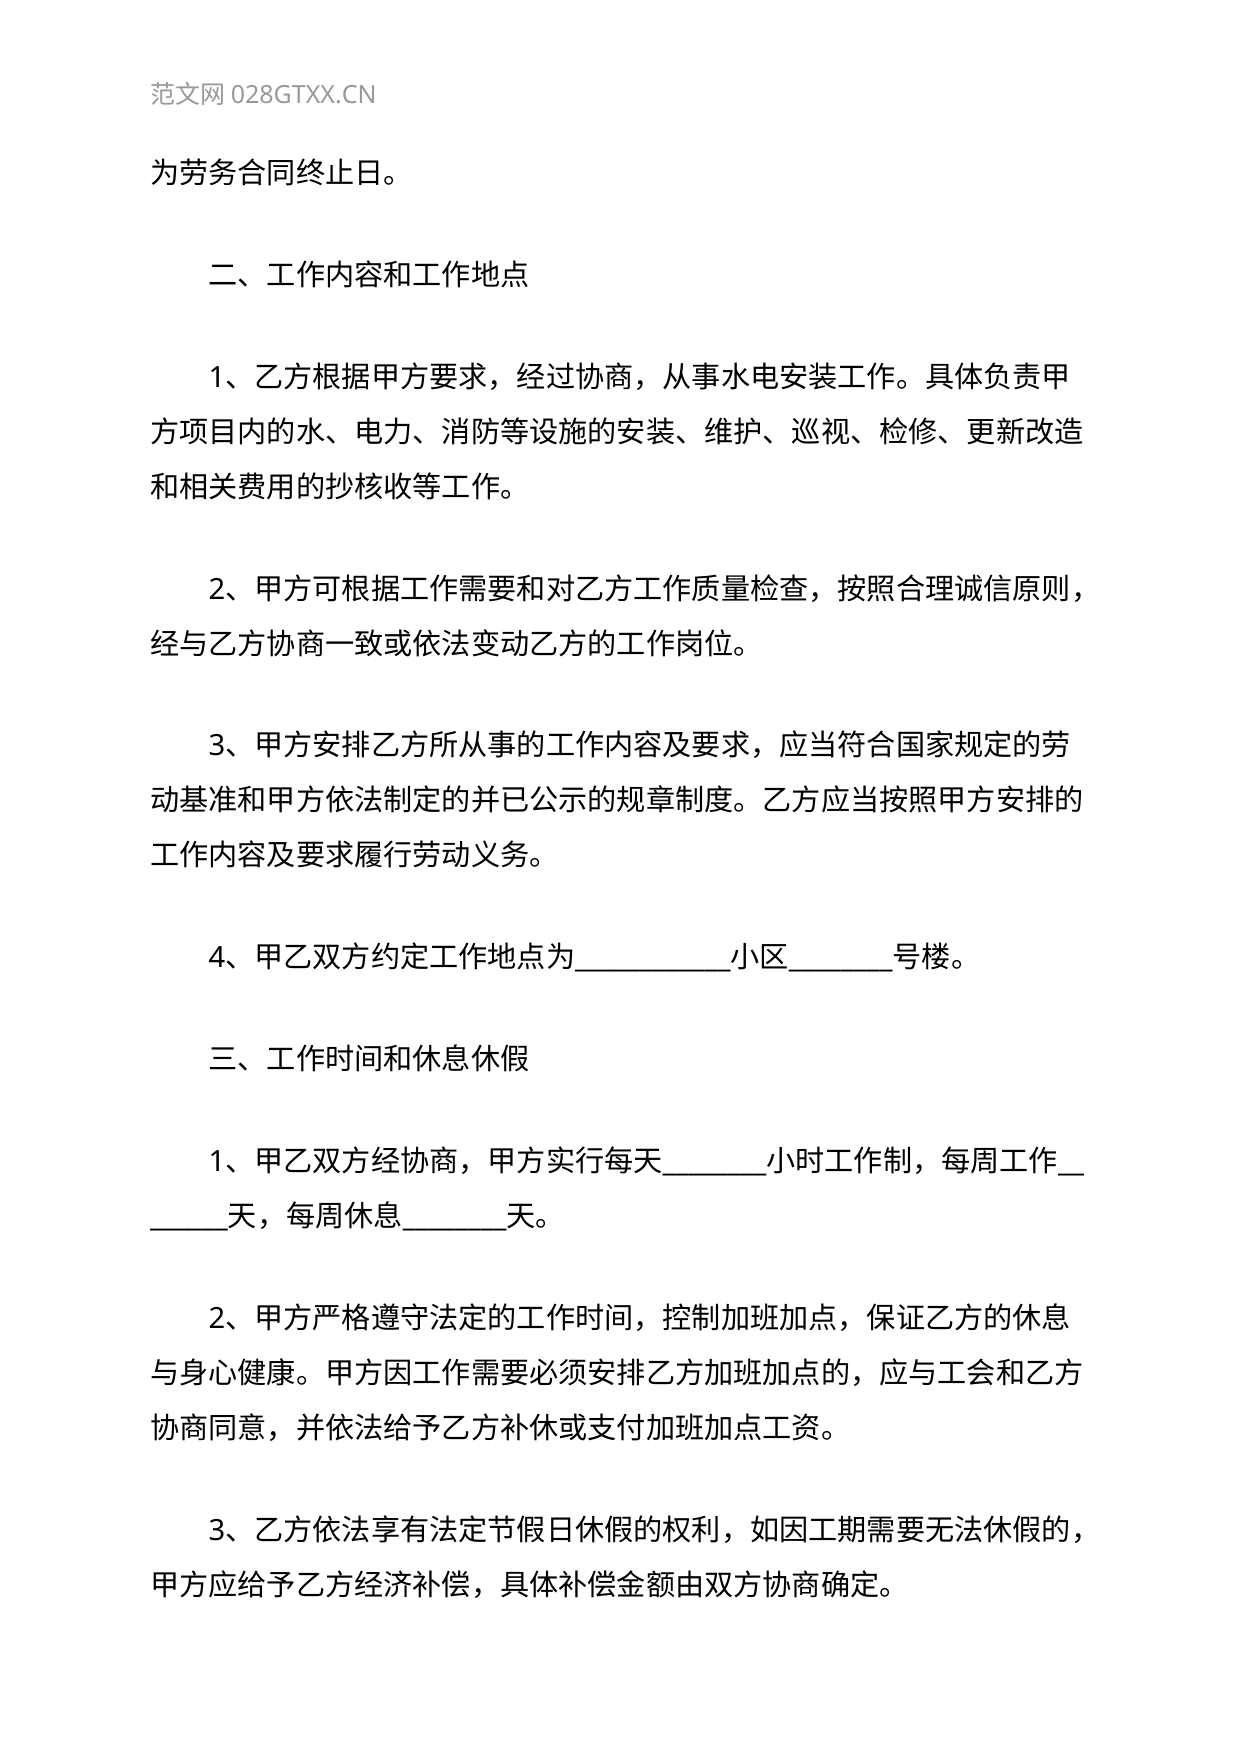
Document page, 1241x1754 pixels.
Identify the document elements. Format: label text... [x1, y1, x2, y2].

text 3、甲方安排乙方所从事的工作内容及要求，应当符合国家规定的劳动基准和甲方依法制定的并已公示的规章制度。乙方应当按照甲方安排的工作内容及要求履行劳动义务。 [150, 722, 1090, 874]
text 1、乙方根据甲方要求，经过协商，从事水电安装工作。具体负责甲方项目内的水、电力、消防等设施的安装、维护、巡视、检修、更新改造和相关费用的抄核收等工作。 [150, 353, 1090, 506]
text 二、工作内容和工作地点 [150, 252, 1090, 294]
text 三、工作时间和休息休假 [150, 1036, 1090, 1078]
text 2、甲方严格遵守法定的工作时间，控制加班加点，保证乙方的休息与身心健康。甲方因工作需要必须安排乙方加班加点的，应与工会和乙方协商同意，并依法给予乙方补休或支付加班加点工资。 [150, 1294, 1090, 1447]
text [150, 150, 1090, 192]
text 4、甲乙双方约定工作地点为____________小区________号楼。 [150, 934, 1090, 976]
text 1、甲乙双方经协商，甲方实行每天________小时工作制，每周工作________天，每周休息________天。 [150, 1137, 1090, 1235]
text 2、甲方可根据工作需要和对乙方工作质量检查，按照合理诚信原则，经与乙方协商一致或依法变动乙方的工作岗位。 [150, 565, 1090, 662]
text 3、乙方依法享有法定节假日休假的权利，如因工期需要无法休假的，甲方应给予乙方经济补偿，具体补偿金额由双方协商确定。 [150, 1506, 1090, 1603]
